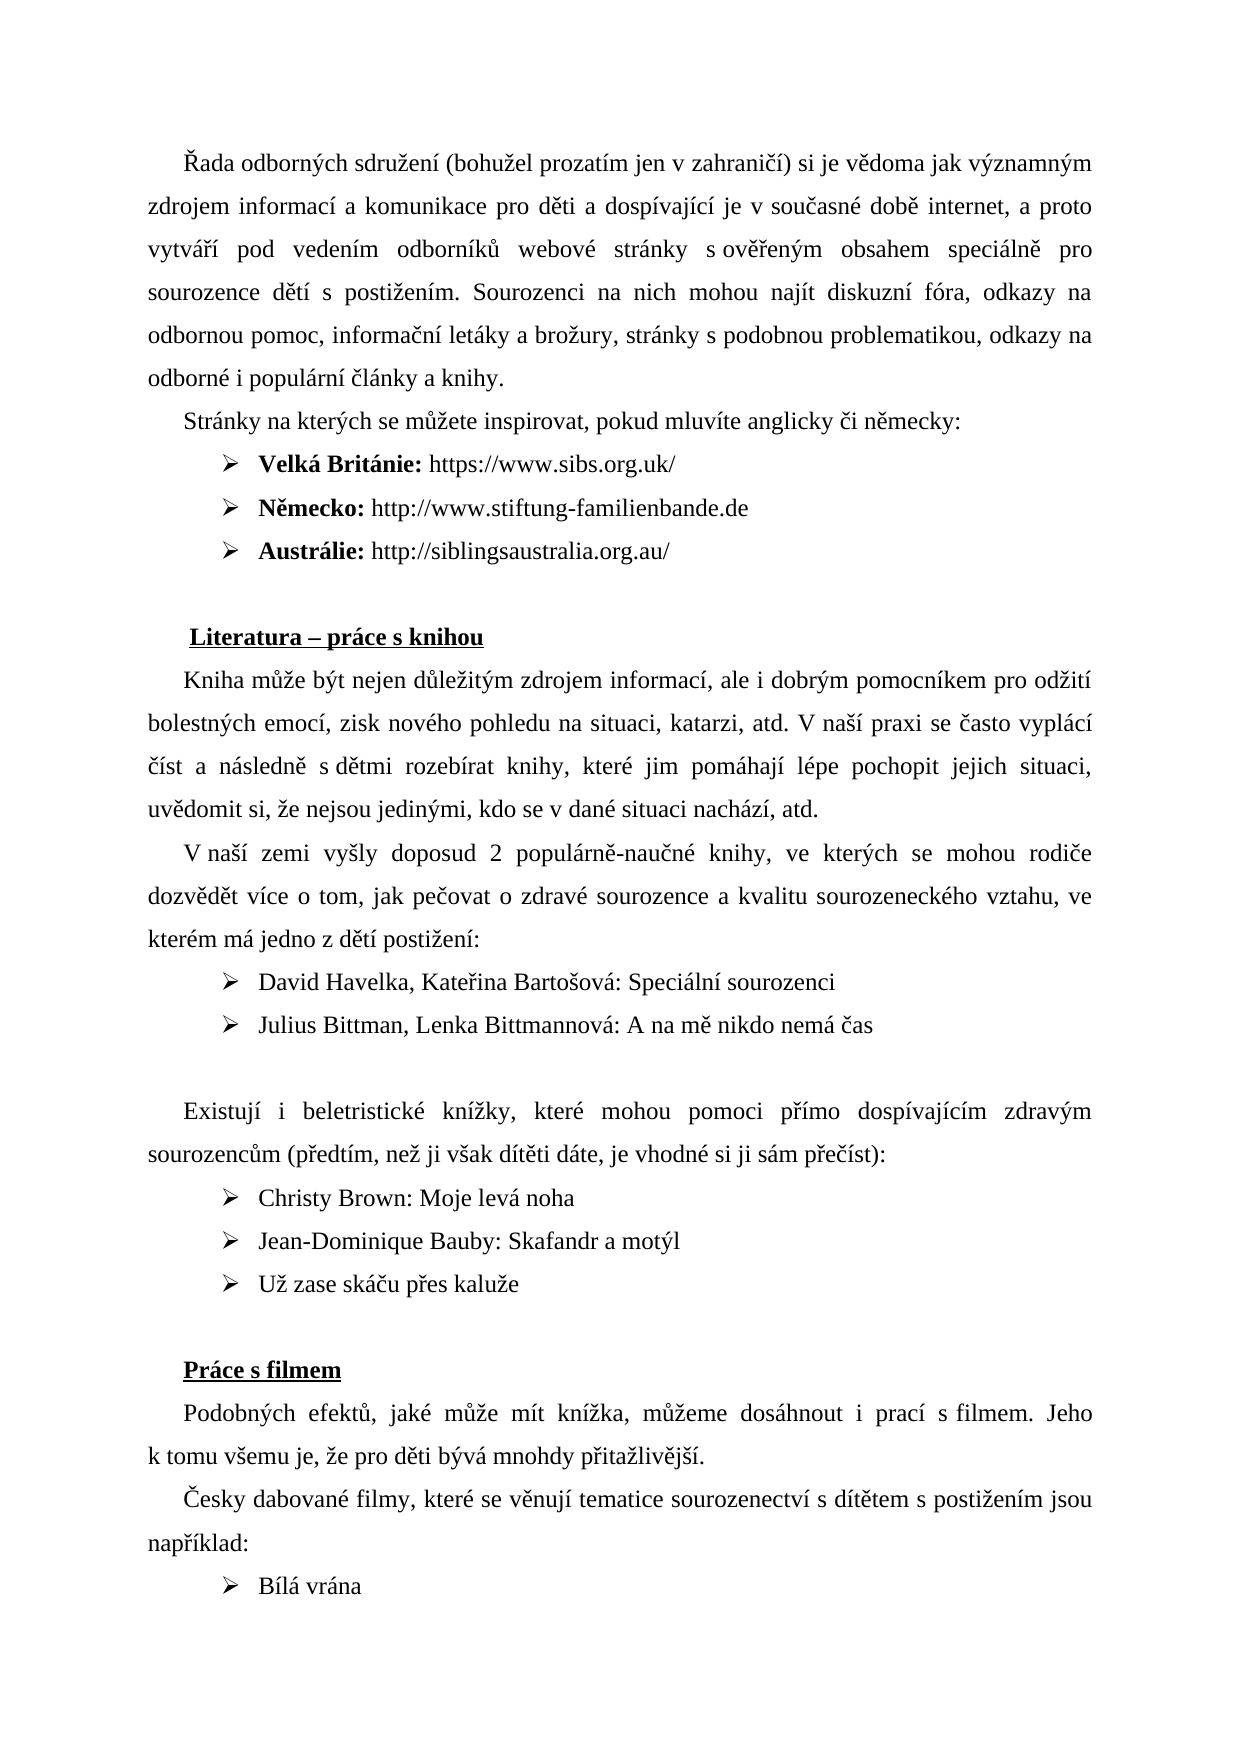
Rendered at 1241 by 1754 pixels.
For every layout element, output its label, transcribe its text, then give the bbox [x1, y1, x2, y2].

list Jean-Dominique Bauby: Skafandr a motýl [221, 1226, 1093, 1254]
text Podobných efektů, jaké může mít knížka, můžeme dosáhnout i prací s filmem. Jeho k tomu všemu je, že pro děti bývá mnohdy přitažlivější. [148, 1398, 1093, 1470]
text Kniha může být nejen důležitým zdrojem informací, ale i dobrým pomocníkem pro odžití bolestných emocí, zisk nového pohledu na situaci, katarzi, atd. V naší praxi se často vyplácí číst a následně s dětmi rozebírat knihy, které jim pomáhají lépe pochopit jejich situaci, uvědomit si, že nejsou jedinými, kdo se v dané situaci nachází, atd. [148, 665, 1093, 823]
text Řada odborných sdružení (bohužel prozatím jen v zahraničí) si je vědoma jak významným zdrojem informací a komunikace pro děti a dospívající je v současné době internet, a proto vytváří pod vedením odborníků webové stránky s ověřeným obsahem speciálně pro sourozence dětí s postižením. Sourozenci na nich mohou najít diskuzní fóra, odkazy na odbornou pomoc, informační letáky a brožury, stránky s podobnou problematikou, odkazy na odborné i populární články a knihy. [148, 148, 1093, 392]
list Austrálie: http://siblingsaustralia.org.au/ [221, 536, 1093, 564]
list Julius Bittman, Lenka Bittmannová: A na mě nikdo nemá čas [221, 1010, 1093, 1039]
list Bílá vrána [221, 1571, 1093, 1599]
list Už zase skáču přes kaluže [221, 1269, 1093, 1298]
list Christy Brown: Moje levá noha [221, 1183, 1093, 1211]
text Literatura – práce s knihou [148, 622, 1093, 651]
text Práce s filmem [148, 1355, 1093, 1384]
list David Havelka, Kateřina Bartošová: Speciální sourozenci [221, 967, 1093, 996]
text V naší zemi vyšly doposud 2 populárně-naučné knihy, ve kterých se mohou rodiče dozvědět více o tom, jak pečovat o zdravé sourozence a kvalitu sourozeneckého vztahu, ve kterém má jedno z dětí postižení: [148, 838, 1093, 953]
text Existují i beletristické knížky, které mohou pomoci přímo dospívajícím zdravým sourozencům (předtím, než ji však dítěti dáte, je vhodné si ji sám přečíst): [148, 1096, 1093, 1168]
text Stránky na kterých se můžete inspirovat, pokud mluvíte anglicky či německy: [148, 406, 1093, 435]
list Německo: http://www.stiftung-familienbande.de [221, 493, 1093, 521]
list Velká Británie: https://www.sibs.org.uk/ [221, 449, 1093, 478]
text Česky dabované filmy, které se věnují tematice sourozenectví s dítětem s postižením jsou například: [148, 1484, 1093, 1556]
